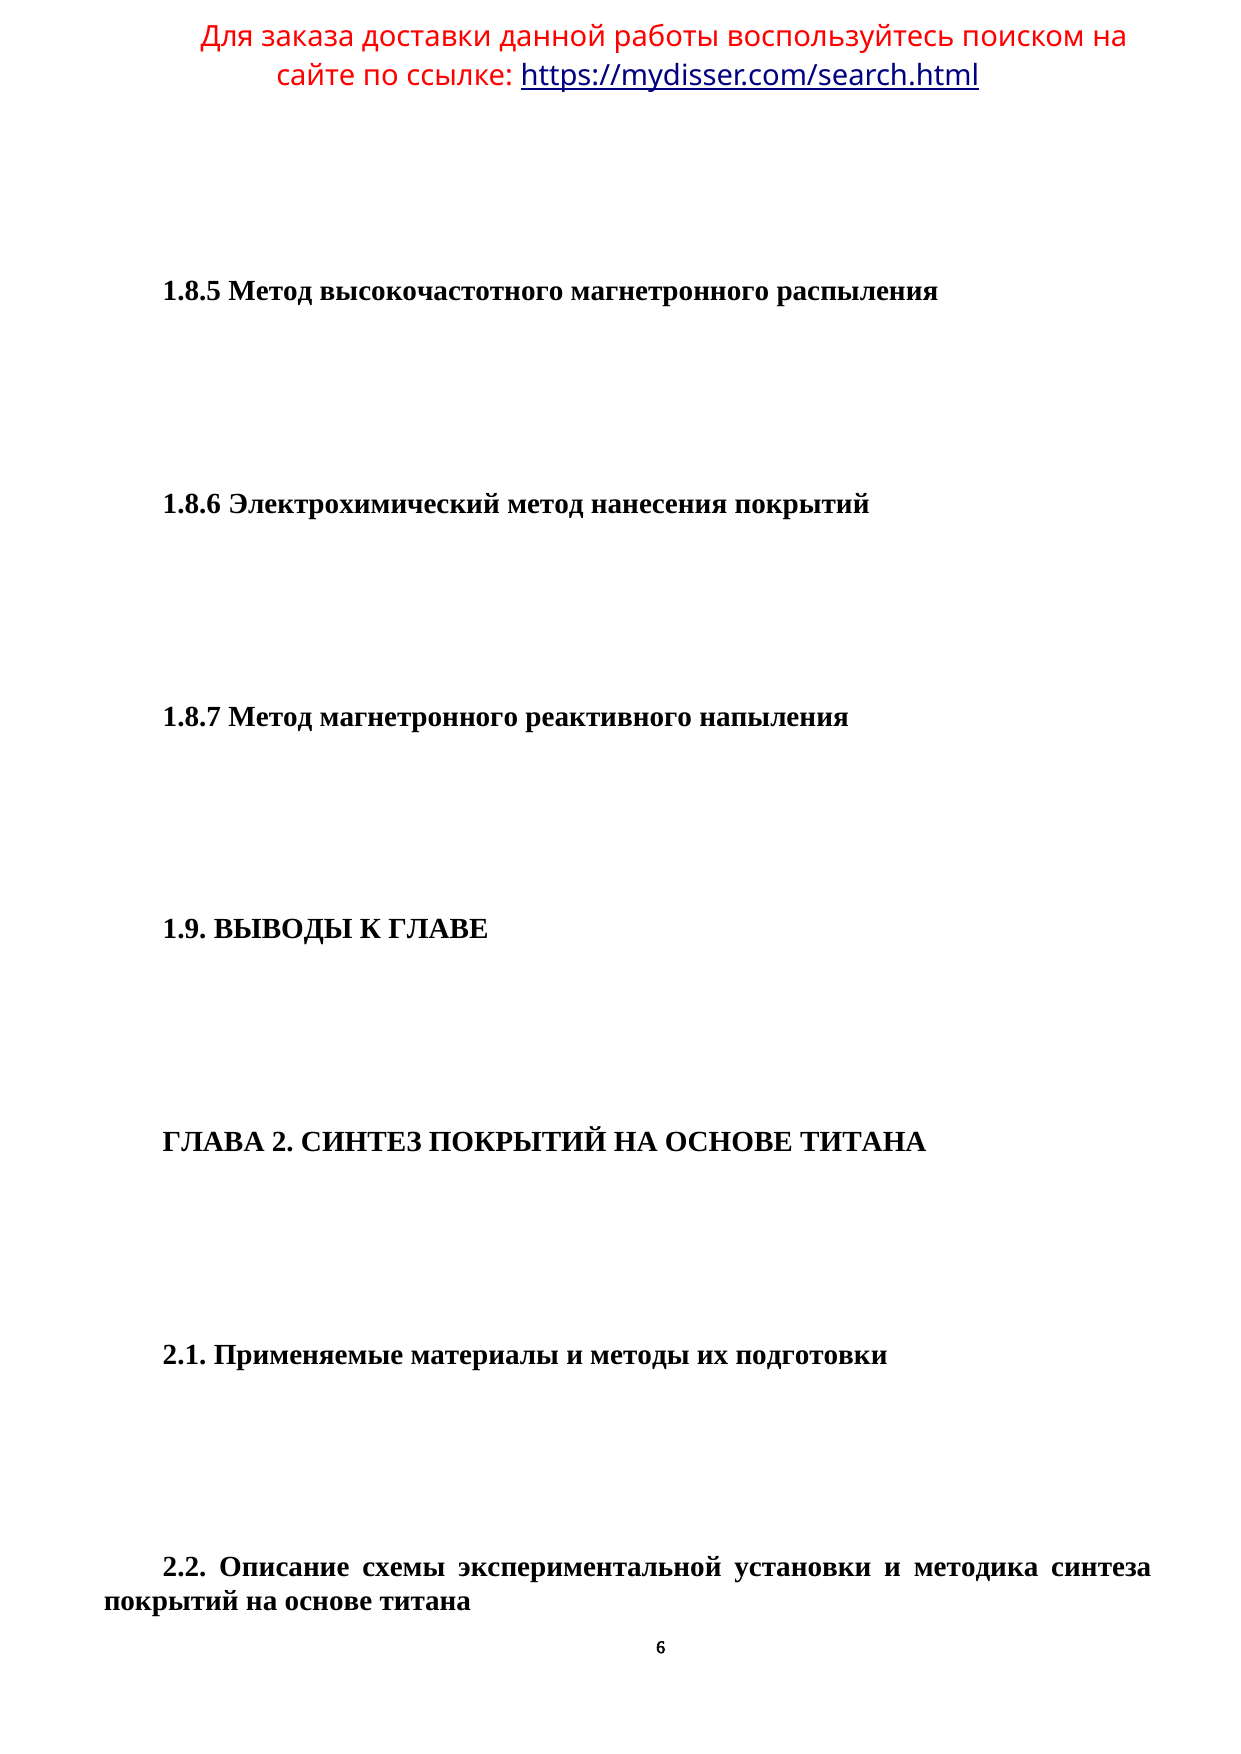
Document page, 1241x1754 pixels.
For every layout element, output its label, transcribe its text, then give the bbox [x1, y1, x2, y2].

text 1.8.7 Метод магнетронного реактивного напыления [103, 699, 1152, 732]
text 1.8.6 Электрохимический метод нанесения покрытий [103, 486, 1152, 519]
text 1.8.5 Метод высокочастотного магнетронного распыления [103, 273, 1152, 307]
text 2.2. Описание схемы экспериментальной установки и методика синтеза покрытий на основе титана [103, 1549, 1152, 1617]
text 1.9. ВЫВОДЫ К ГЛАВЕ [103, 911, 1152, 945]
text 2.1. Применяемые материалы и методы их подготовки [103, 1337, 1152, 1370]
text ГЛАВА 2. СИНТЕЗ ПОКРЫТИЙ НА ОСНОВЕ ТИТАНА [103, 1124, 1152, 1158]
